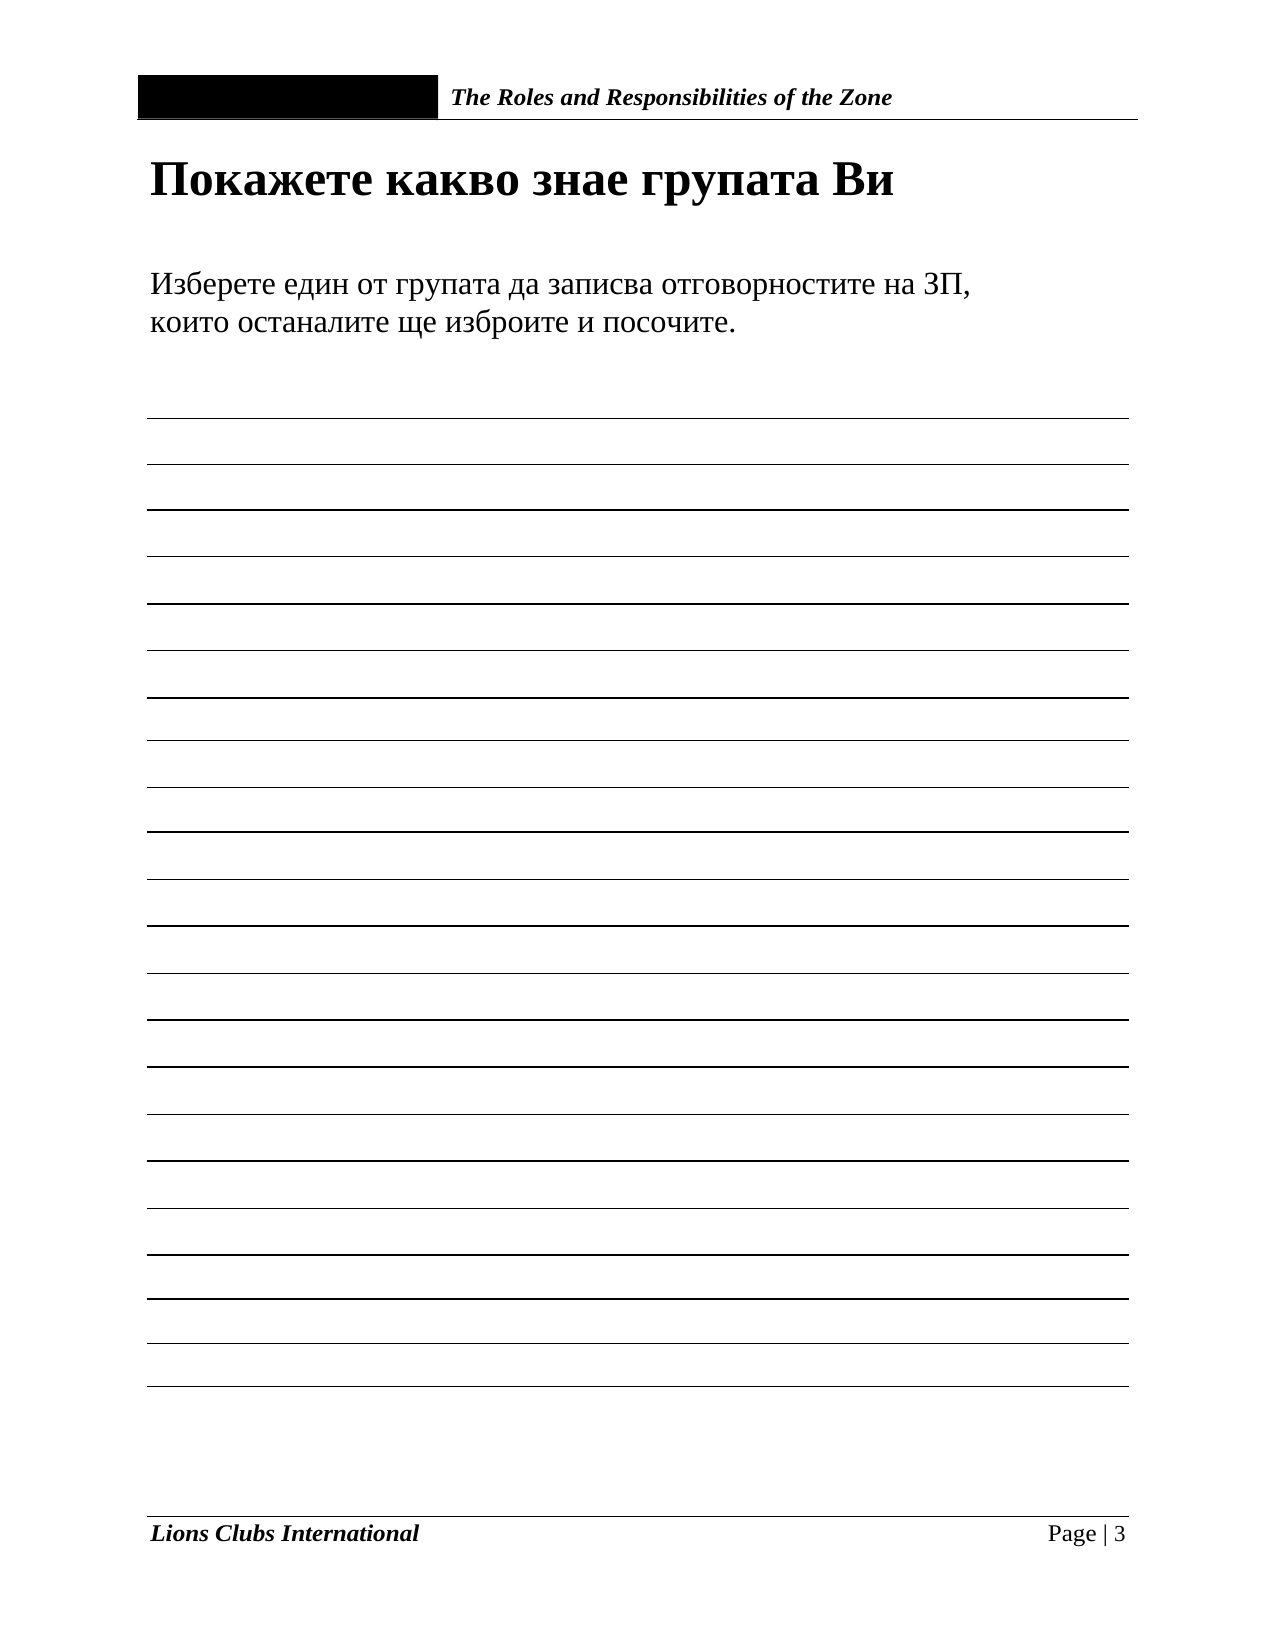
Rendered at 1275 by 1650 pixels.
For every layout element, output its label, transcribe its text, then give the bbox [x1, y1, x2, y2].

text Изберете един от групата да записва отговорностите на ЗП, които останалите ще изброите и посочите. [150, 264, 1034, 339]
subtitle Покажете какво знае групата Ви [150, 149, 1185, 207]
